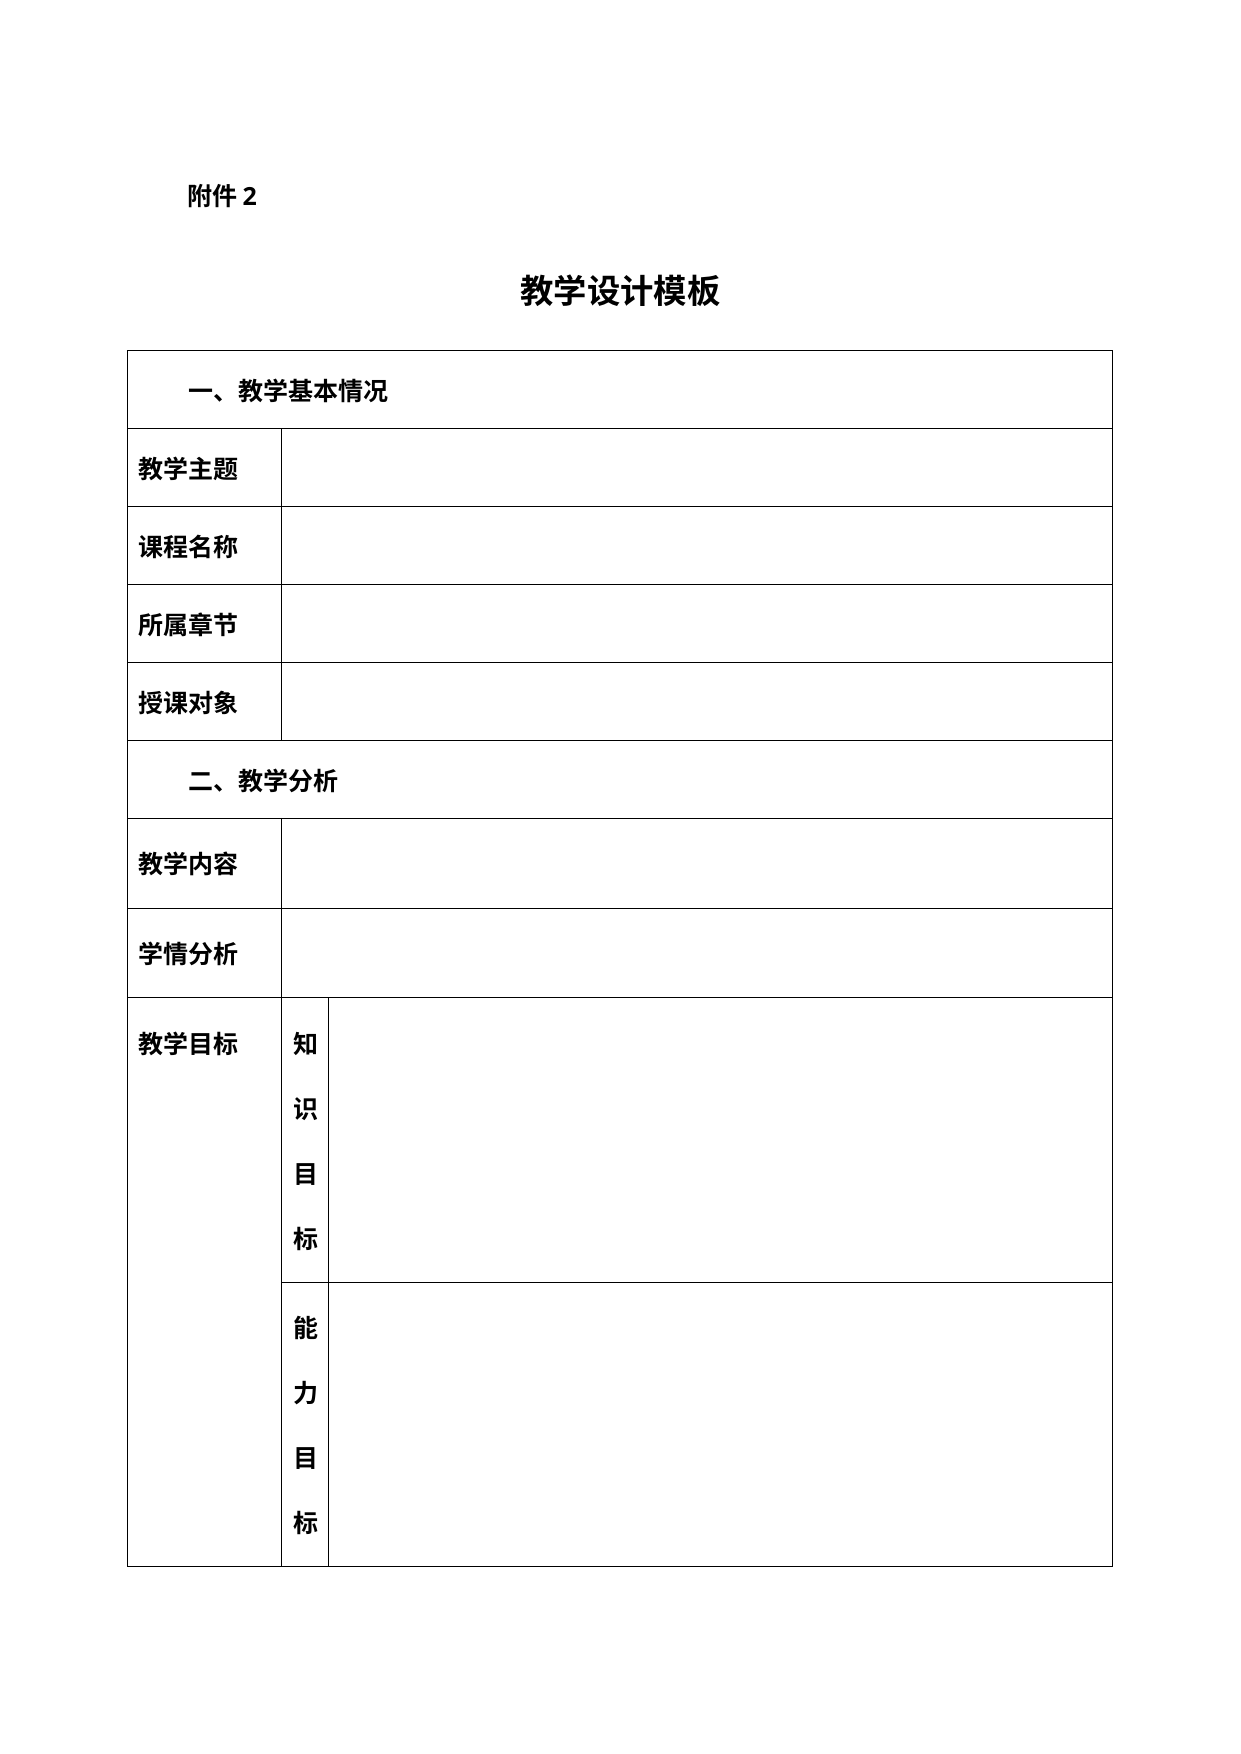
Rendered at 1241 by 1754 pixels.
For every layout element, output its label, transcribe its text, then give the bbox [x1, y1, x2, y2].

table_cell 二、教学分析 [128, 741, 1112, 818]
table_cell 课程名称 [128, 507, 281, 584]
table_cell [282, 429, 1112, 506]
table_cell 能力目标 [282, 1283, 328, 1566]
table_cell [329, 998, 1112, 1282]
table_cell [282, 663, 1112, 740]
table_header 一、教学基本情况 [128, 351, 1112, 428]
table_cell 授课对象 [128, 663, 281, 740]
text 附件2 [187, 162, 1053, 227]
table_cell [282, 909, 1112, 997]
table_cell [282, 507, 1112, 584]
text 教学设计模板 [187, 256, 1053, 321]
table_cell [282, 585, 1112, 662]
table_cell 知识目标 [282, 998, 328, 1282]
table_cell 教学目标 [128, 998, 281, 1566]
table_cell 教学主题 [128, 429, 281, 506]
table_cell [282, 819, 1112, 907]
table_cell 所属章节 [128, 585, 281, 662]
table_cell 教学内容 [128, 819, 281, 907]
table_cell [329, 1283, 1112, 1566]
table_cell 学情分析 [128, 909, 281, 997]
